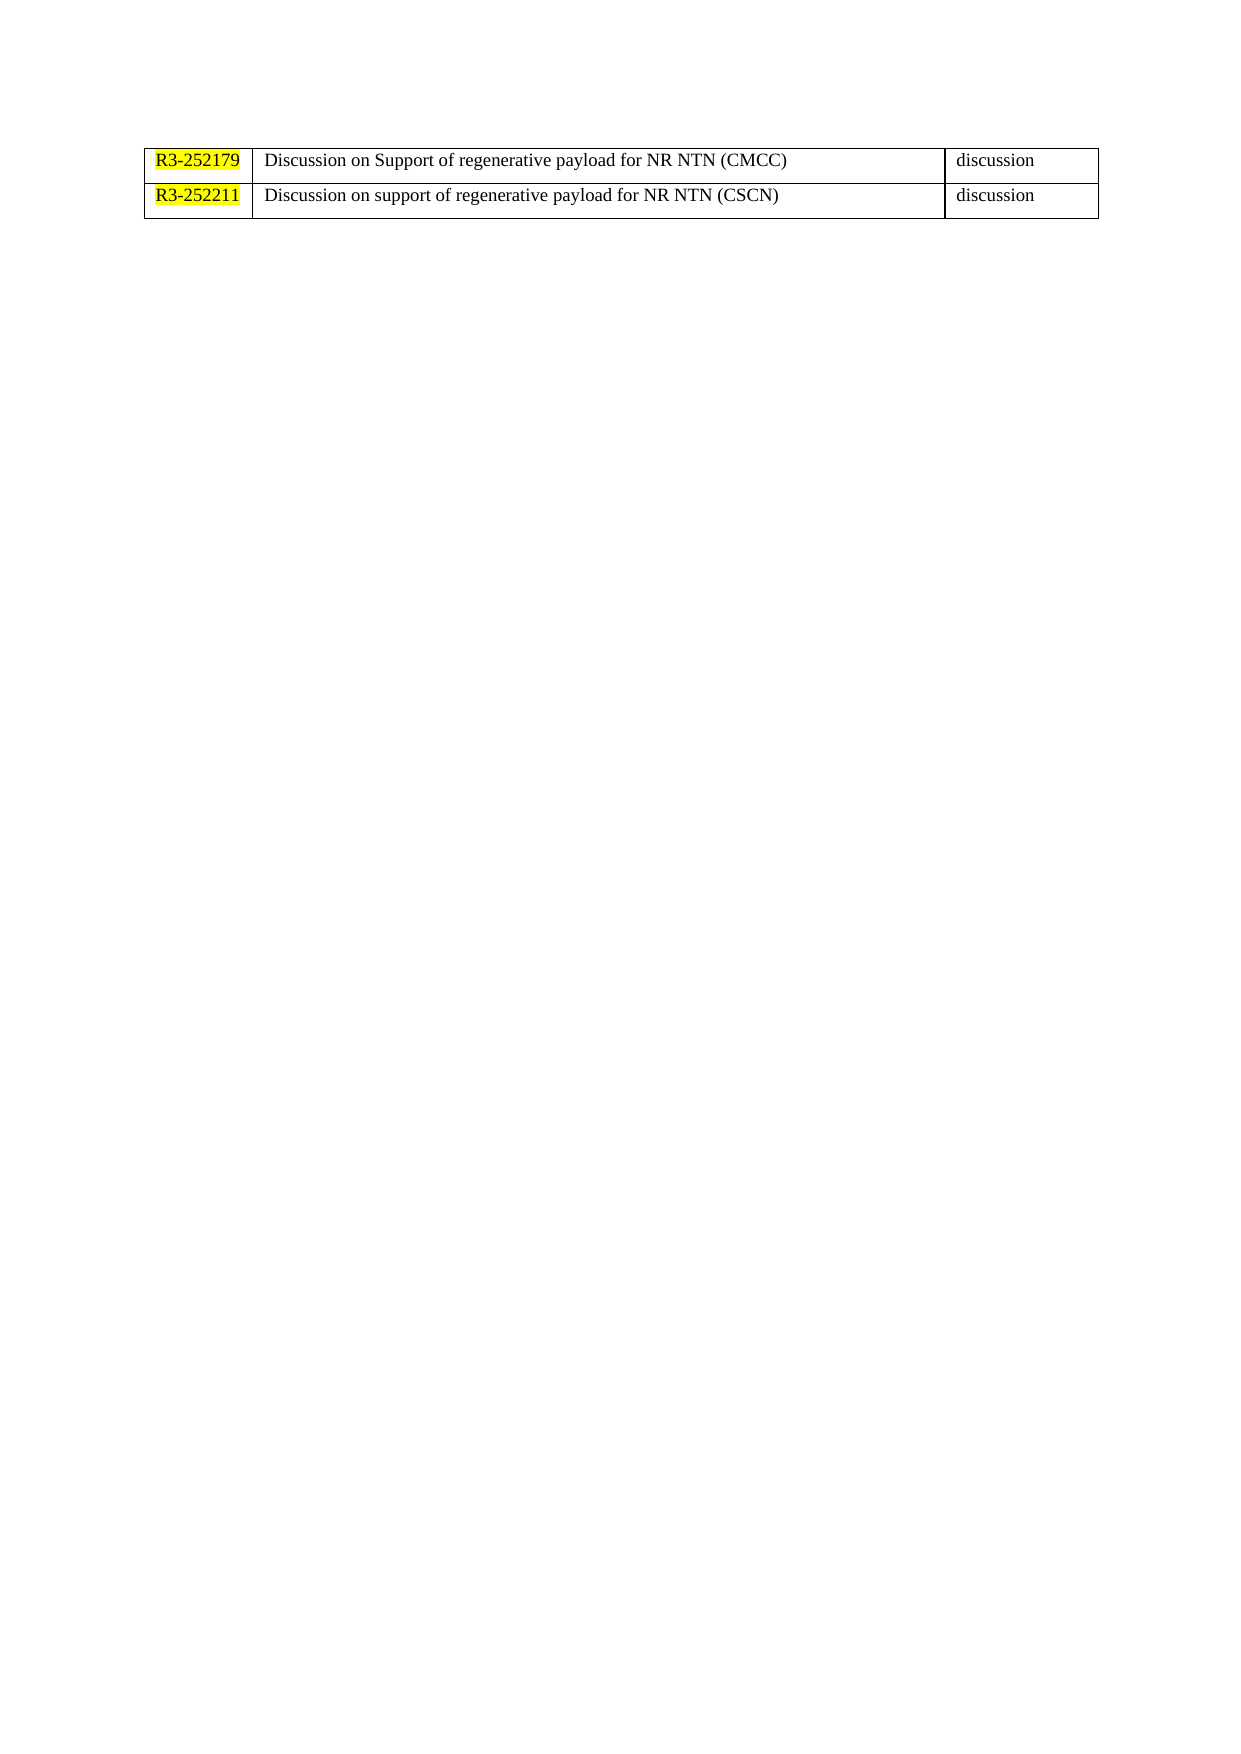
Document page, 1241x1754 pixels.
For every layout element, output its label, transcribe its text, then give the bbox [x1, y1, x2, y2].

table_cell discussion [946, 184, 1098, 218]
table_cell Discussion on Support of regenerative payload for NR NTN (CMCC) [253, 149, 944, 183]
table_cell Discussion on support of regenerative payload for NR NTN (CSCN) [253, 184, 944, 218]
table_cell R3-252211 [145, 184, 252, 218]
table_cell discussion [946, 149, 1098, 183]
table_cell R3-252179 [145, 149, 252, 183]
